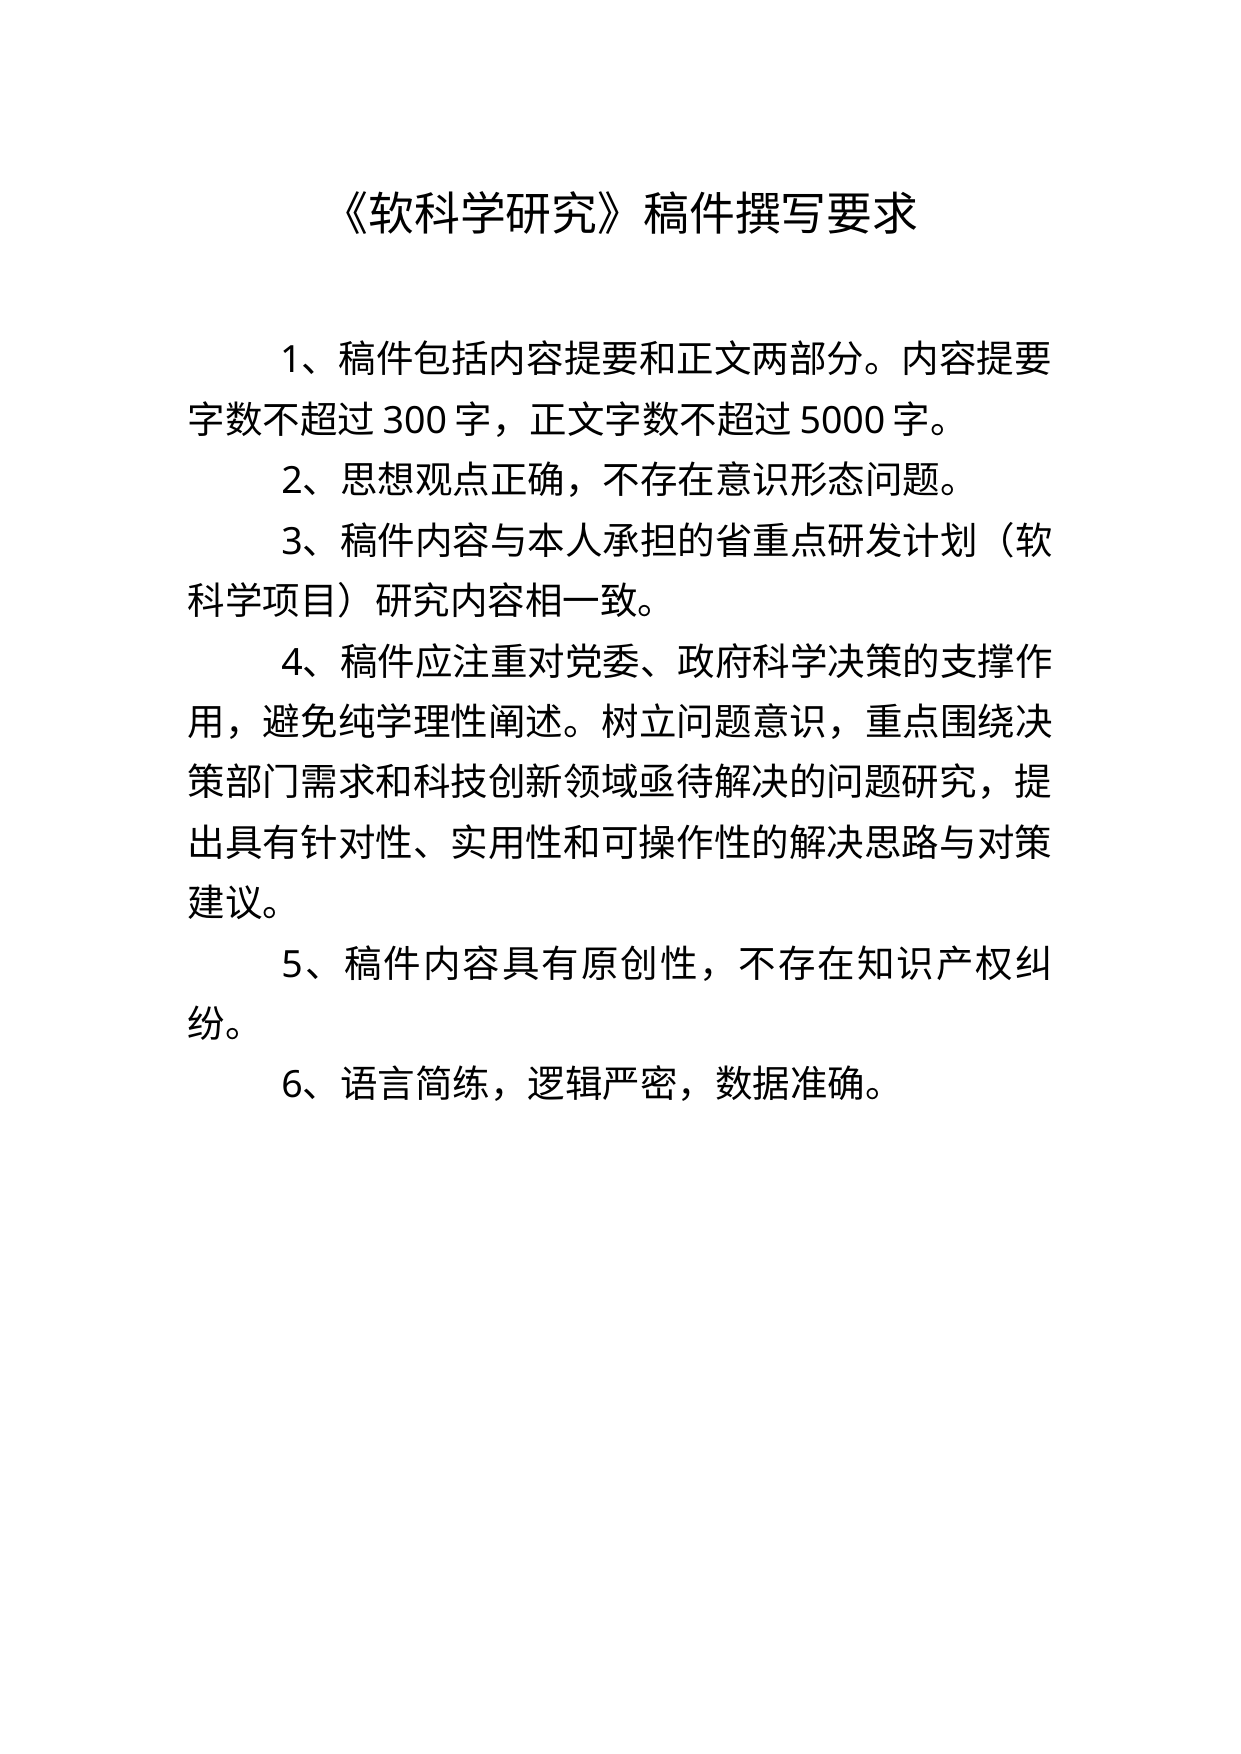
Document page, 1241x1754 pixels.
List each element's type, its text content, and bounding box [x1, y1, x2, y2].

text 6、语言简练，逻辑严密，数据准确。 [187, 1049, 1053, 1110]
text 4、稿件应注重对党委、政府科学决策的支撑作用，避免纯学理性阐述。树立问题意识，重点围绕决策部门需求和科技创新领域亟待解决的问题研究，提出具有针对性、实用性和可操作性的解决思路与对策建议。 [187, 627, 1053, 929]
text 2、思想观点正确，不存在意识形态问题。 [187, 445, 1053, 506]
text 3、稿件内容与本人承担的省重点研发计划（软科学项目）研究内容相一致。 [187, 506, 1053, 627]
text 5、稿件内容具有原创性，不存在知识产权纠纷。 [187, 929, 1053, 1049]
text 1、稿件包括内容提要和正文两部分。内容提要字数不超过300字，正文字数不超过5000字。 [187, 324, 1053, 445]
text 《软科学研究》稿件撰写要求 [187, 162, 1053, 259]
